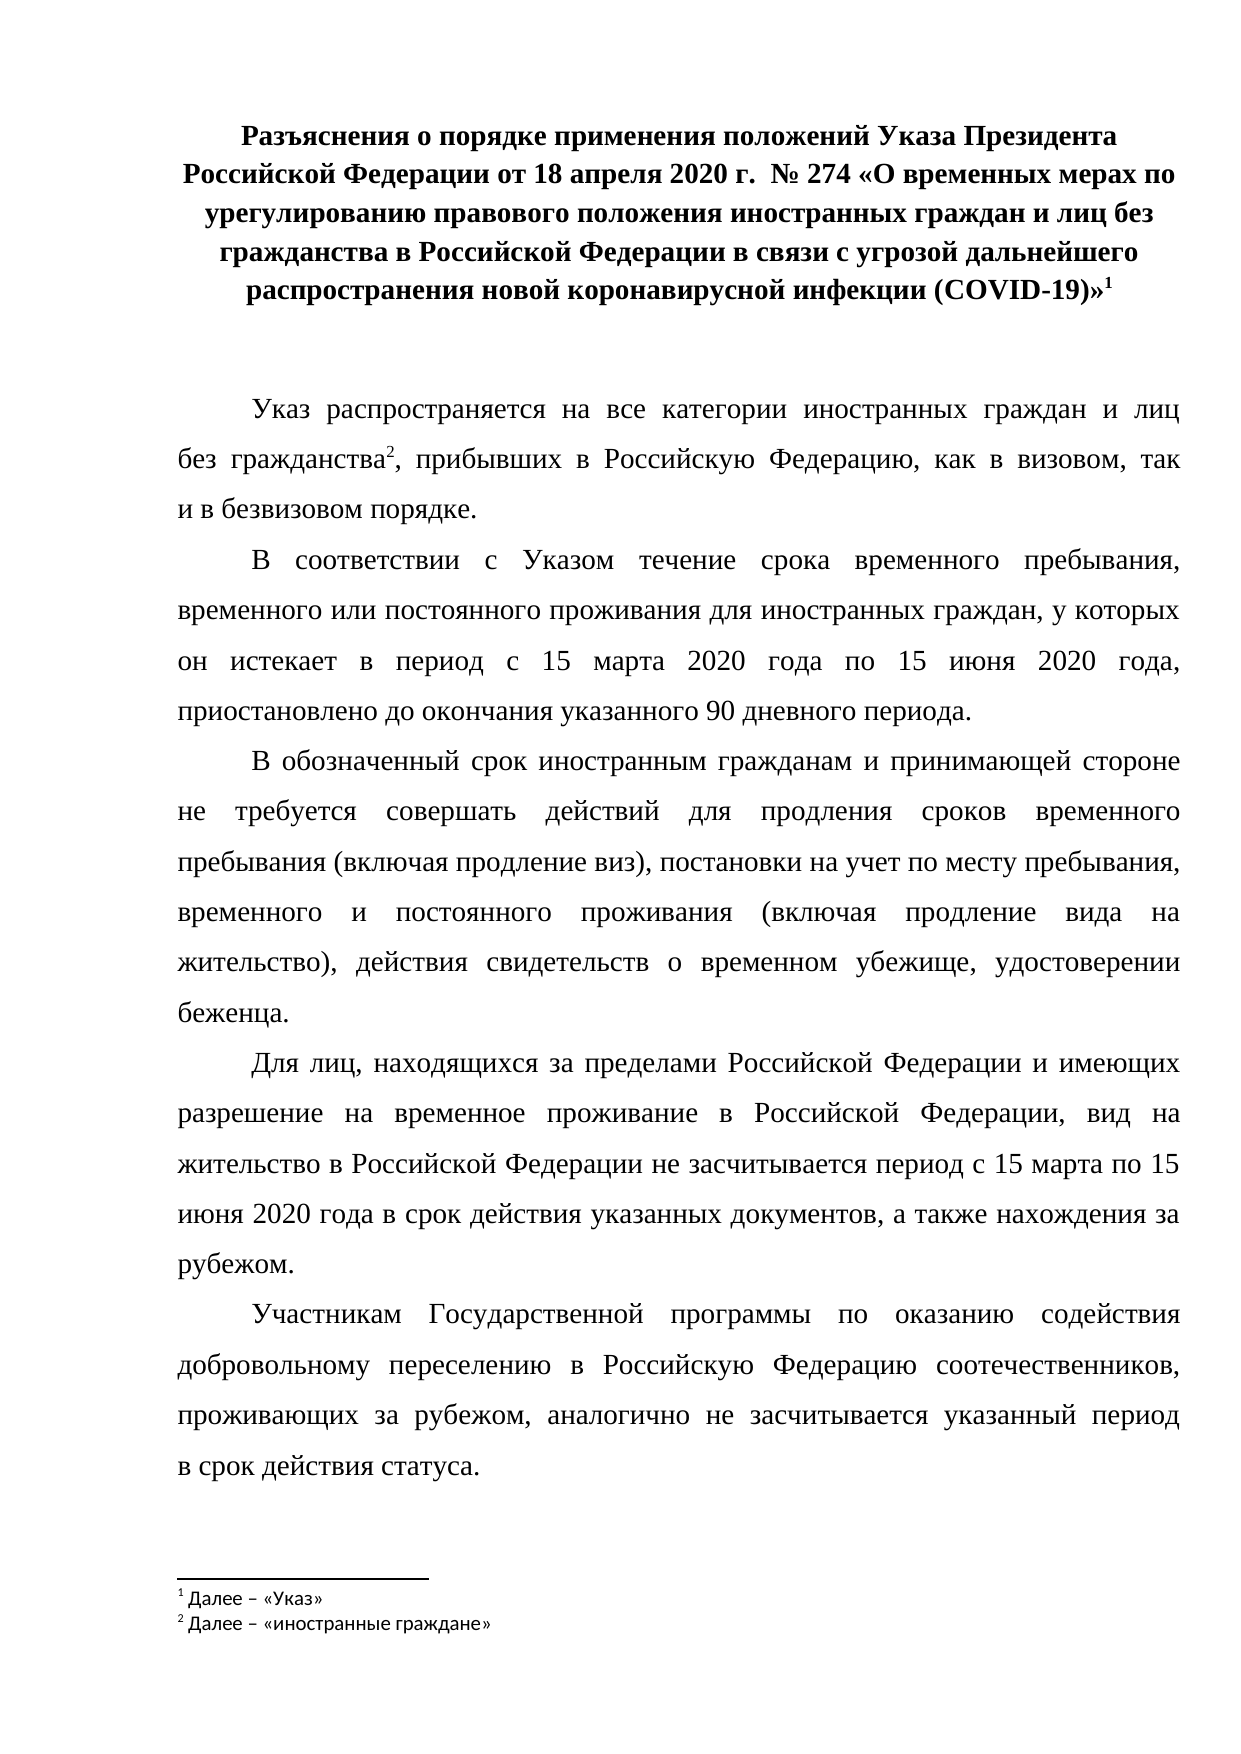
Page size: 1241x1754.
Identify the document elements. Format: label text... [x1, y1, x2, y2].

text Для лиц, находящихся за пределами Российской Федерации и имеющих разрешение на временное проживание в Российской Федерации, вид на жительство в Российской Федерации не засчитывается период с 15 марта по 15 июня 2020 года в срок действия указанных документов, а также нахождения за рубежом. [177, 1045, 1181, 1280]
text В обозначенный срок иностранным гражданам и принимающей стороне не требуется совершать действий для продления сроков временного пребывания (включая продление виз), постановки на учет по месту пребывания, временного и постоянного проживания (включая продление вида на жительство), действия свидетельств о временном убежище, удостоверении беженца. [177, 743, 1181, 1028]
text Разъяснения о порядке применения положений Указа Президента Российской Федерации от 18 апреля 2020 г. № 274 «О временных мерах по урегулированию правового положения иностранных граждан и лиц без гражданства в Российской Федерации в связи с угрозой дальнейшего распространения новой коронавирусной инфекции (COVID-19)» [177, 118, 1181, 306]
text Указ распространяется на все категории иностранных граждан и лиц без гражданства, прибывших в Российскую Федерацию, как в визовом, так и в безвизовом порядке. [177, 391, 1181, 525]
text Участникам Государственной программы по оказанию содействия добровольному переселению в Российскую Федерацию соотечественников, проживающих за рубежом, аналогично не засчитывается указанный период в срок действия статуса. [177, 1297, 1181, 1481]
text В соответствии с Указом течение срока временного пребывания, временного или постоянного проживания для иностранных граждан, у которых он истекает в период с 15 марта 2020 года по 15 июня 2020 года, приостановлено до окончания указанного 90 дневного периода. [177, 542, 1181, 726]
